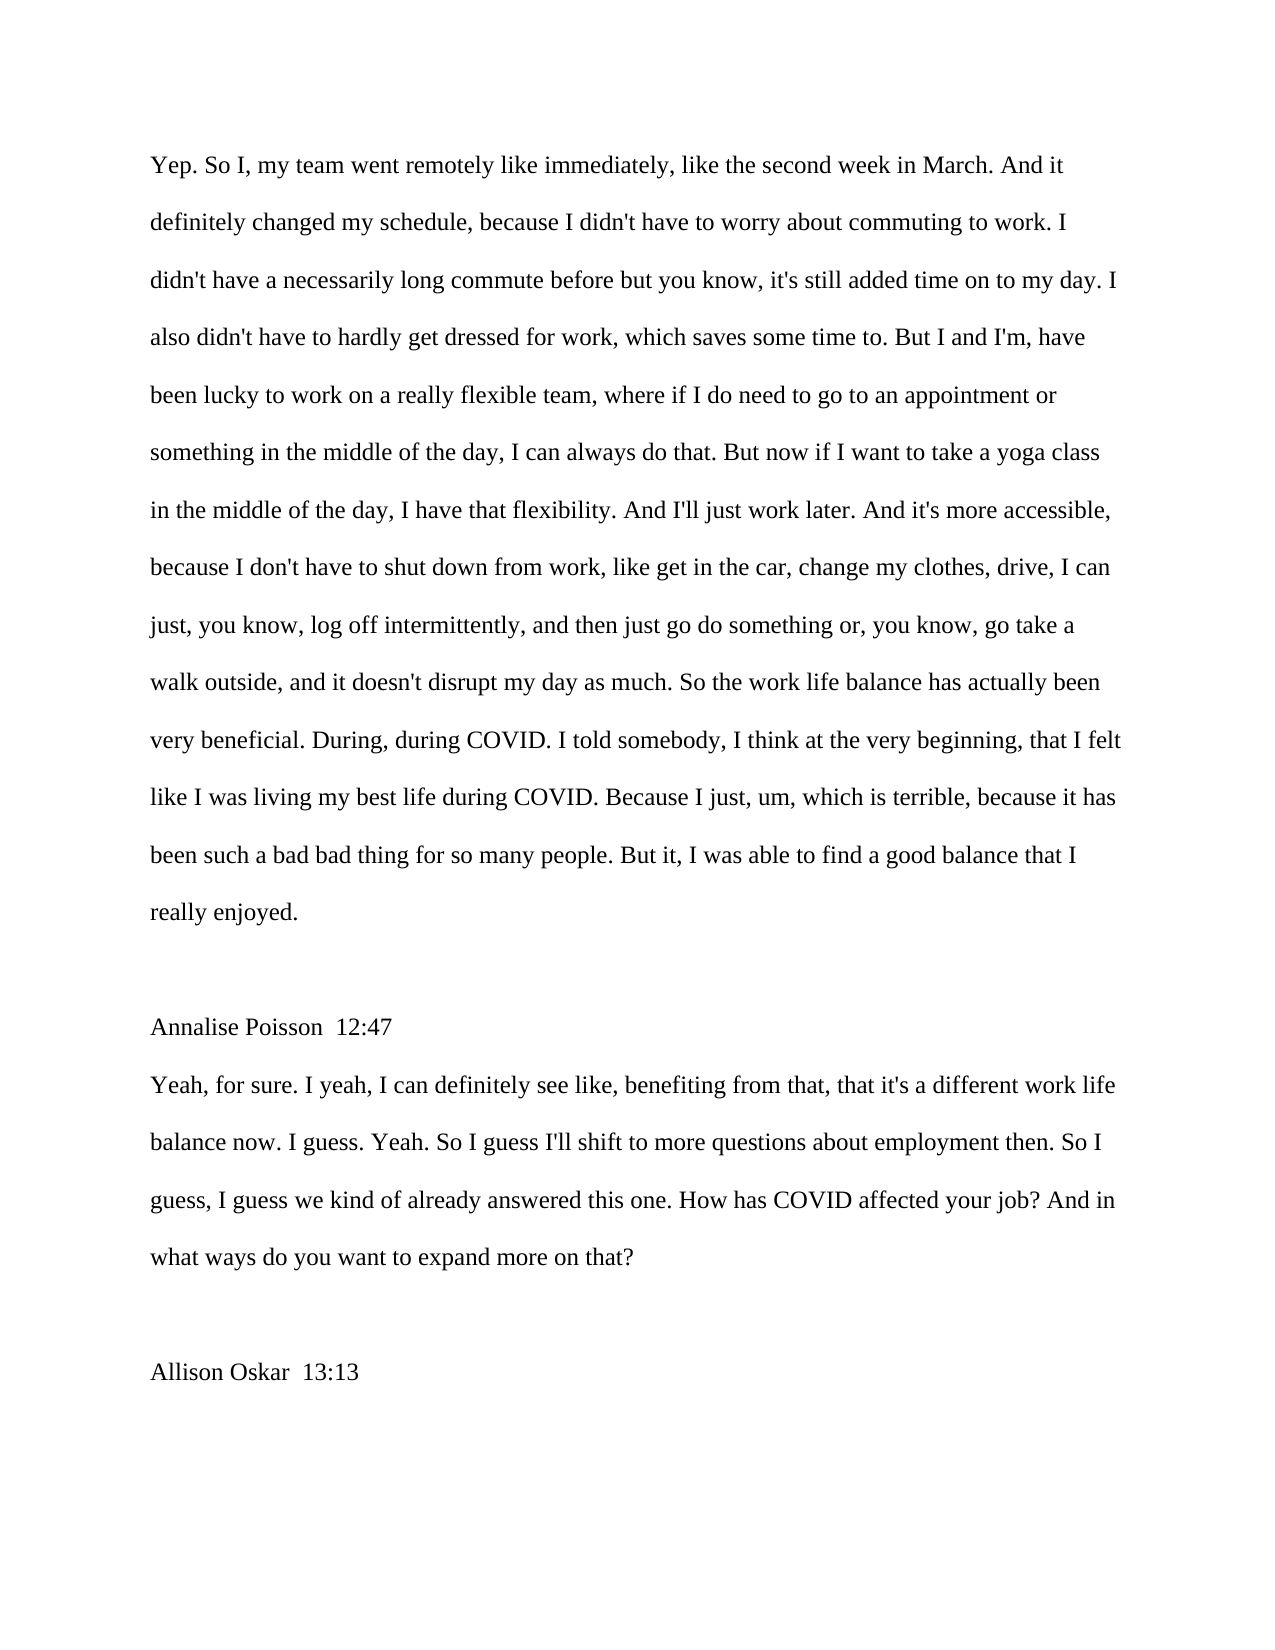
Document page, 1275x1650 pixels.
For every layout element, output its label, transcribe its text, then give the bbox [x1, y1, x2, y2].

text Yeah, for sure. I yeah, I can definitely see like, benefiting from that, that it's a different work life balance now. I guess. Yeah. So I guess I'll shift to more questions about employment then. So I guess, I guess we kind of already answered this one. How has COVID affected your job? And in what ways do you want to expand more on that? [150, 1070, 1125, 1271]
text Yep. So I, my team went remotely like immediately, like the second week in March. And it definitely changed my schedule, because I didn't have to worry about commuting to work. I didn't have a necessarily long commute before but you know, it's still added time on to my day. I also didn't have to hardly get dressed for work, which saves some time to. But I and I'm, have been lucky to work on a really flexible team, where if I do need to go to an appointment or something in the middle of the day, I can always do that. But now if I want to take a yoga class in the middle of the day, I have that flexibility. And I'll just work later. And it's more accessible, because I don't have to shut down from work, like get in the car, change my clothes, drive, I can just, you know, log off intermittently, and then just go do something or, you know, go take a walk outside, and it doesn't disrupt my day as much. So the work life balance has actually been very beneficial. During, during COVID. I told somebody, I think at the very beginning, that I felt like I was living my best life during COVID. Because I just, um, which is terrible, because it has been such a bad bad thing for so many people. But it, I was able to find a good balance that I really enjoyed. [150, 150, 1125, 926]
text Allison Oskar 13:13 [150, 1357, 1125, 1386]
text Annalise Poisson 12:47 [150, 1012, 1125, 1041]
